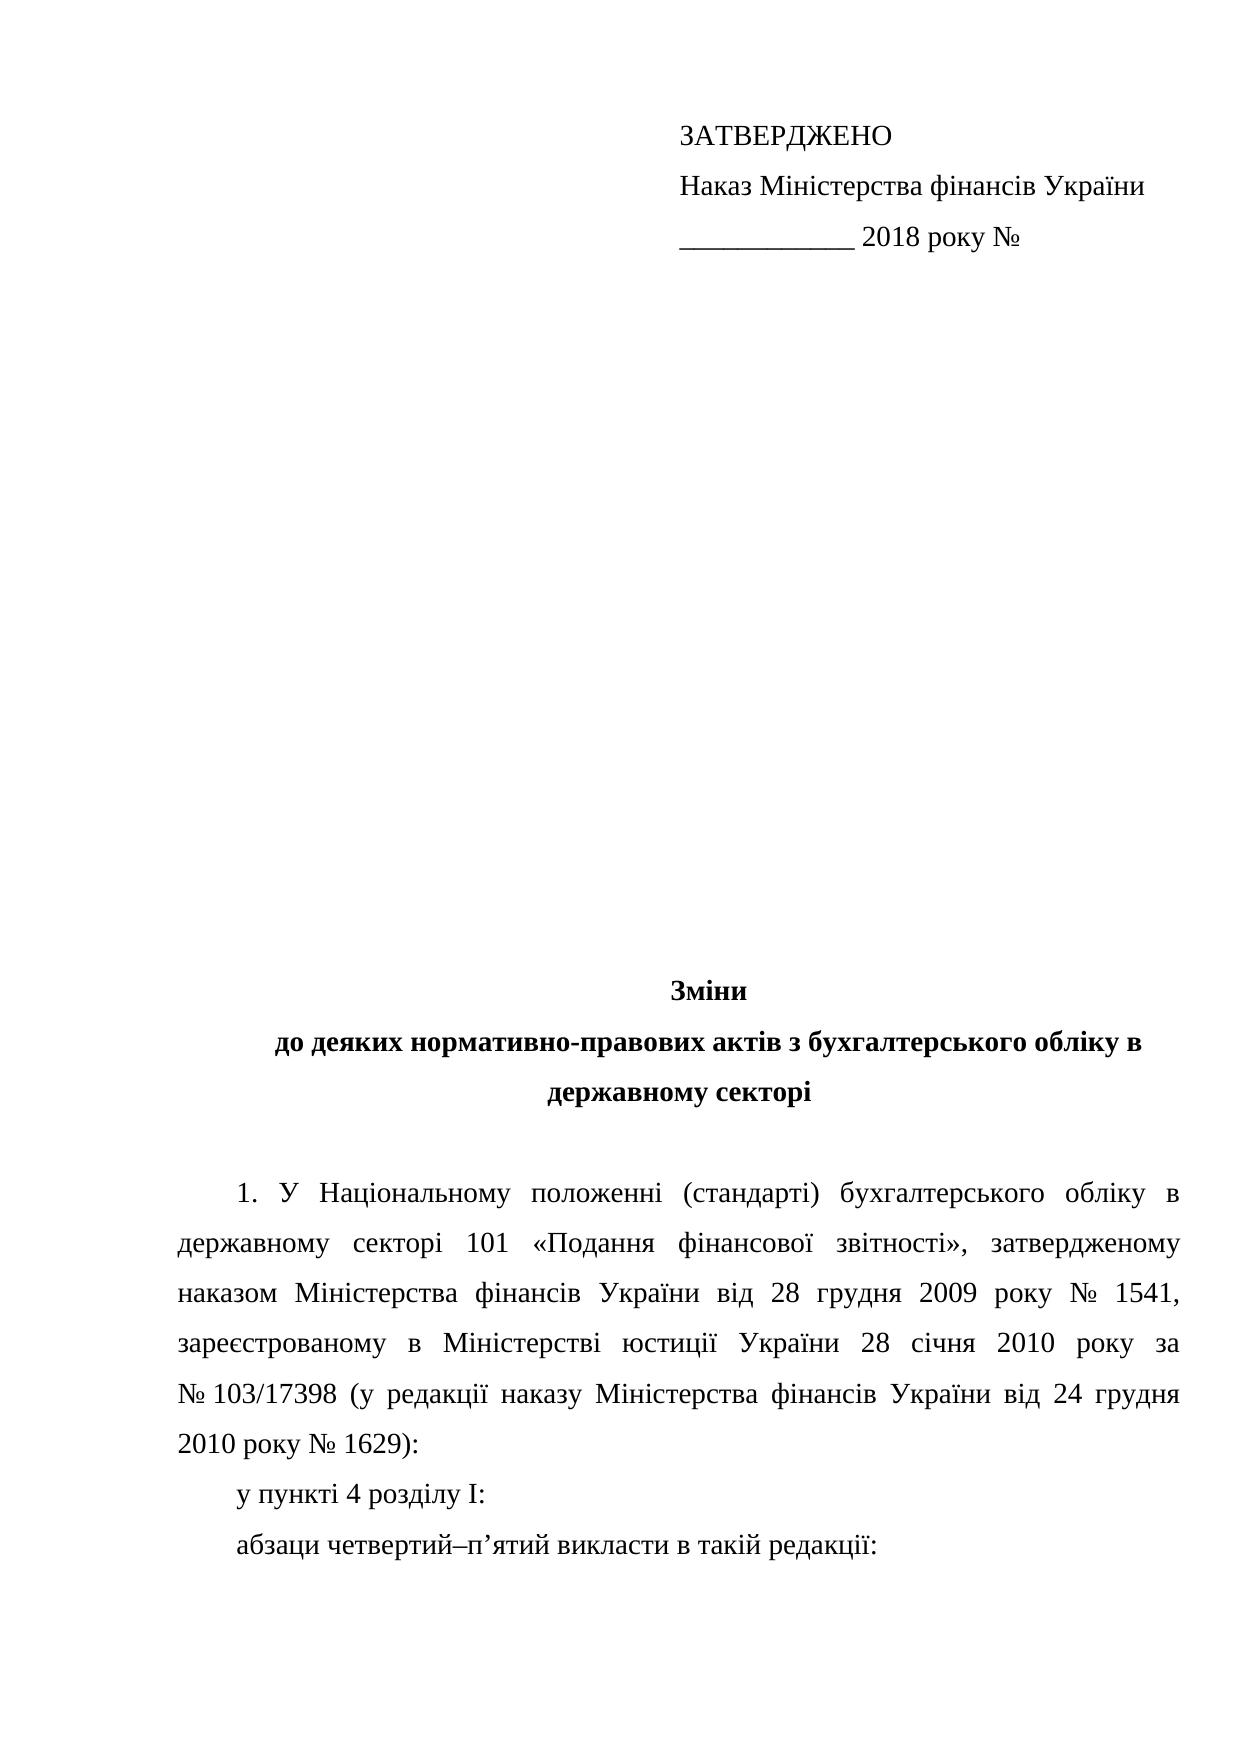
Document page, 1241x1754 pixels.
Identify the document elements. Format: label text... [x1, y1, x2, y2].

text у пункті 4 розділу І: [177, 1477, 1181, 1510]
text Зміни [177, 973, 1181, 1007]
text ЗАТВЕРДЖЕНО [177, 118, 1181, 152]
text 1. У Національному положенні (стандарті) бухгалтерського обліку в державному секторі 101 «Подання фінансової звітності», затвердженому наказом Міністерства фінансів України від 28 грудня 2009 року № 1541, зареєстрованому в Міністерстві юстиції України 28 січня 2010 року за № 103/17398 (у редакції наказу Міністерства фінансів України від 24 грудня 2010 року № 1629): [177, 1175, 1181, 1460]
text Наказ Міністерства фінансів України [177, 168, 1181, 202]
text ____________ 2018 року № [177, 219, 1181, 252]
text до деяких нормативно-правових актів з бухгалтерського обліку в державному секторі [177, 1024, 1181, 1108]
text абзаци четвертий–п’ятий викласти в такій редакції: [177, 1527, 1181, 1560]
